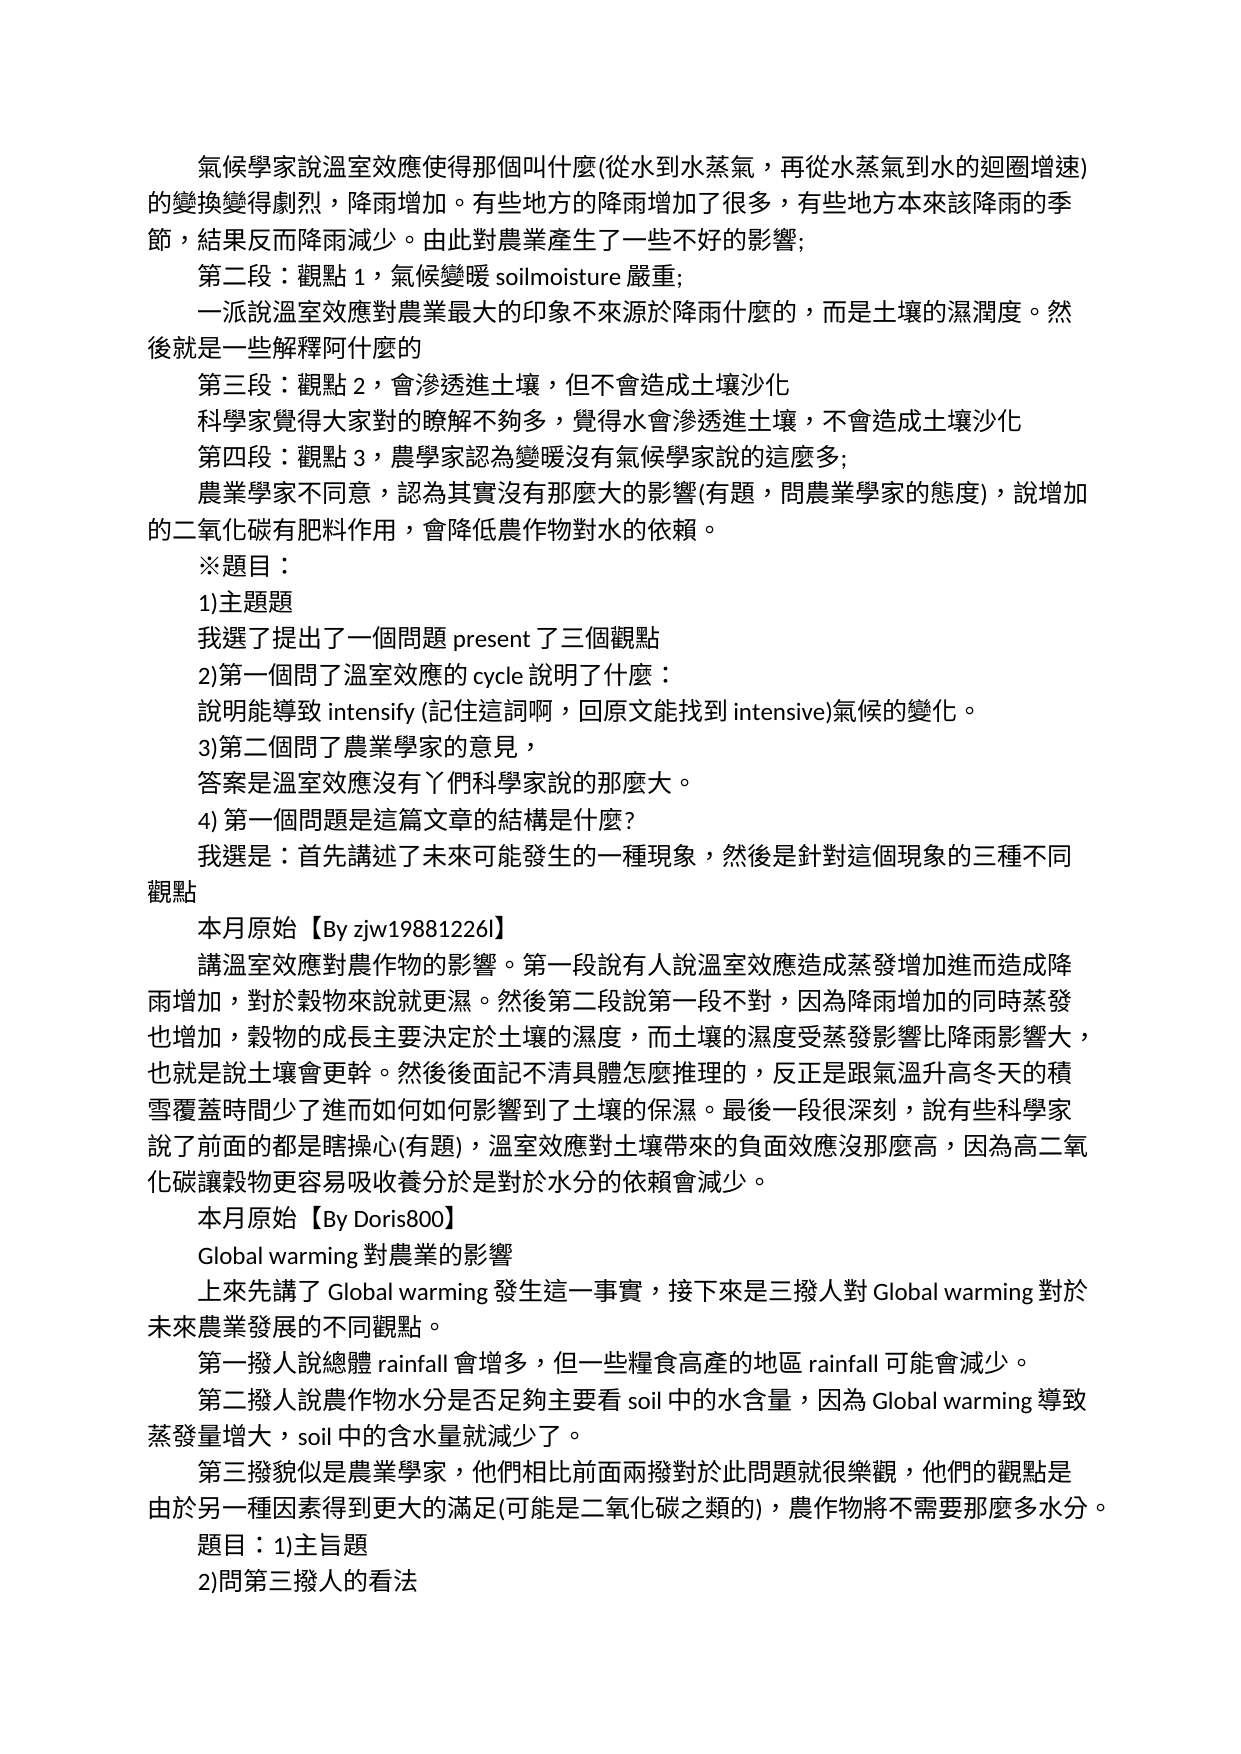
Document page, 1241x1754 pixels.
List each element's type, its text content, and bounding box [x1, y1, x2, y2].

text 我選了提出了一個問題present了三個觀點 [148, 619, 1093, 655]
text 題目：1)主旨題 [148, 1525, 1093, 1561]
text 2)問第三撥人的看法 [148, 1561, 1093, 1598]
text 我選是：首先講述了未來可能發生的一種現象，然後是針對這個現象的三種不同觀點 [148, 836, 1093, 909]
text 講溫室效應對農作物的影響。第一段說有人說溫室效應造成蒸發增加進而造成降雨增加，對於穀物來說就更濕。然後第二段說第一段不對，因為降雨增加的同時蒸發也增加，穀物的成長主要決定於土壤的濕度，而土壤的濕度受蒸發影響比降雨影響大，也就是說土壤會更幹。然後後面記不清具體怎麼推理的，反正是跟氣溫升高冬天的積雪覆蓋時間少了進而如何如何影響到了土壤的保濕。最後一段很深刻，說有些科學家說了前面的都是瞎操心(有題)，溫室效應對土壤帶來的負面效應沒那麼高，因為高二氧化碳讓穀物更容易吸收養分於是對於水分的依賴會減少。 [148, 945, 1093, 1199]
text 一派說溫室效應對農業最大的印象不來源於降雨什麼的，而是土壤的濕潤度。然後就是一些解釋阿什麼的 [148, 293, 1093, 365]
text 第二段：觀點1，氣候變暖soilmoisture嚴重; [148, 256, 1093, 293]
text 1)主題題 [148, 583, 1093, 619]
text 第三撥貌似是農業學家，他們相比前面兩撥對於此問題就很樂觀，他們的觀點是由於另一種因素得到更大的滿足(可能是二氧化碳之類的)，農作物將不需要那麼多水分。 [148, 1453, 1093, 1525]
text 科學家覺得大家對的瞭解不夠多，覺得水會滲透進土壤，不會造成土壤沙化 [148, 401, 1093, 438]
text 氣候學家說溫室效應使得那個叫什麼(從水到水蒸氣，再從水蒸氣到水的迴圈增速)的變換變得劇烈，降雨增加。有些地方的降雨增加了很多，有些地方本來該降雨的季節，結果反而降雨減少。由此對農業產生了一些不好的影響; [148, 148, 1093, 256]
text 本月原始【By Doris800】 [148, 1199, 1093, 1235]
text 4) 第一個問題是這篇文章的結構是什麼? [148, 800, 1093, 836]
text Global warming對農業的影響 [148, 1235, 1093, 1271]
text 第三段：觀點2，會滲透進土壤，但不會造成土壤沙化 [148, 365, 1093, 401]
text 本月原始【By zjw19881226l】 [148, 909, 1093, 945]
text 第四段：觀點3，農學家認為變暖沒有氣候學家說的這麼多; [148, 438, 1093, 474]
text 說明能導致intensify (記住這詞啊，回原文能找到intensive)氣候的變化。 [148, 691, 1093, 728]
text 第二撥人說農作物水分是否足夠主要看soil中的水含量，因為Global warming導致蒸發量增大，soil中的含水量就減少了。 [148, 1380, 1093, 1453]
text 上來先講了Global warming發生這一事實，接下來是三撥人對Global warming對於未來農業發展的不同觀點。 [148, 1271, 1093, 1344]
text 3)第二個問了農業學家的意見， [148, 728, 1093, 764]
text 農業學家不同意，認為其實沒有那麼大的影響(有題，問農業學家的態度)，說增加的二氧化碳有肥料作用，會降低農作物對水的依賴。 [148, 474, 1093, 546]
text 答案是溫室效應沒有丫們科學家說的那麼大。 [148, 764, 1093, 800]
text 2)第一個問了溫室效應的cycle說明了什麼： [148, 655, 1093, 691]
text ※題目： [148, 546, 1093, 583]
text 第一撥人說總體rainfall會增多，但一些糧食高產的地區rainfall可能會減少。 [148, 1344, 1093, 1380]
